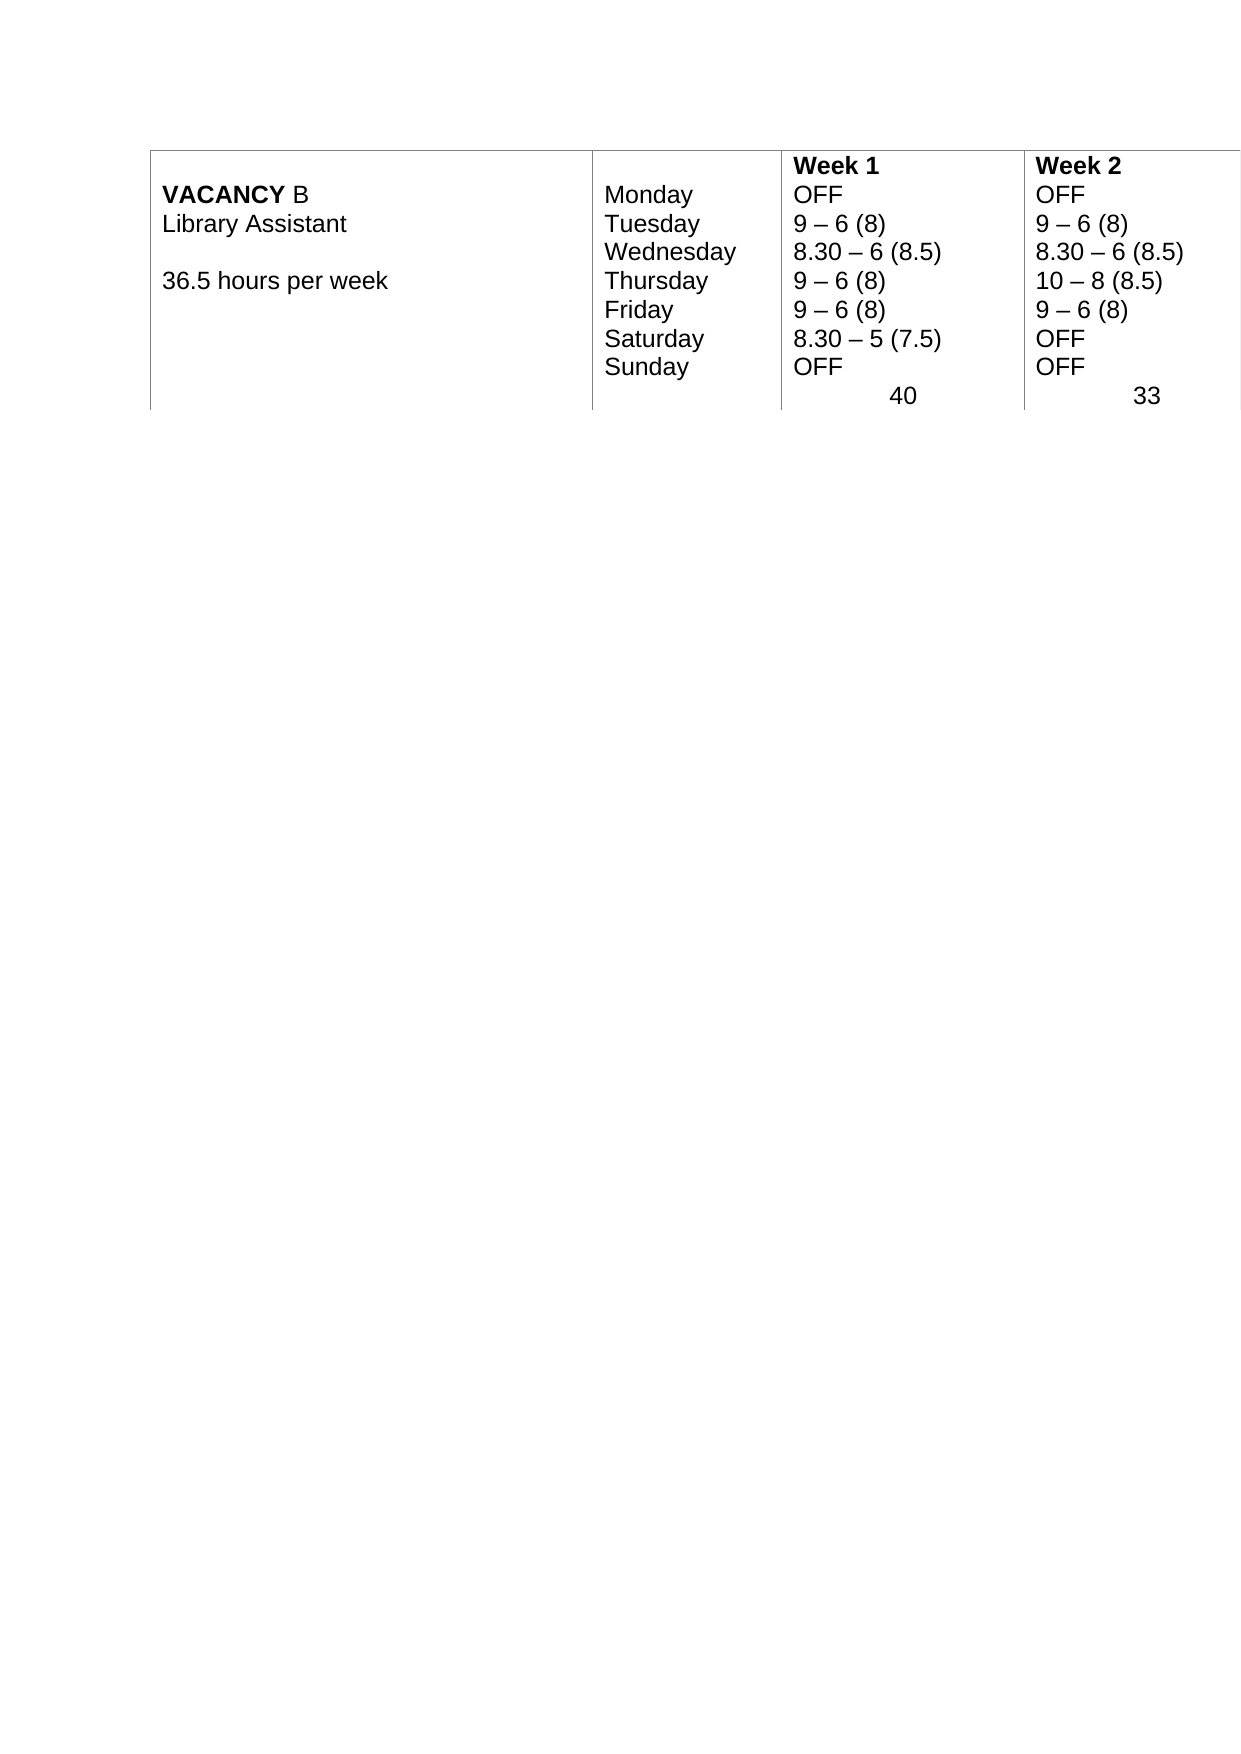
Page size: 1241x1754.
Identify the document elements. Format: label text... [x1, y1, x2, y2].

table_header Monday Tuesday Wednesday Thursday Friday Saturday Sunday [593, 151, 781, 410]
table_header Week 2 OFF 9 – 6 (8) 8.30 – 6 (8.5) 10 – 8 (8.5) 9 – 6 (8) OFF OFF 33 [1025, 151, 1240, 410]
table_header VACANCY B Library Assistant 36.5 hours per week [151, 151, 592, 410]
table_header Week 1 OFF 9 – 6 (8) 8.30 – 6 (8.5) 9 – 6 (8) 9 – 6 (8) 8.30 – 5 (7.5) OFF 40 [782, 151, 1024, 410]
